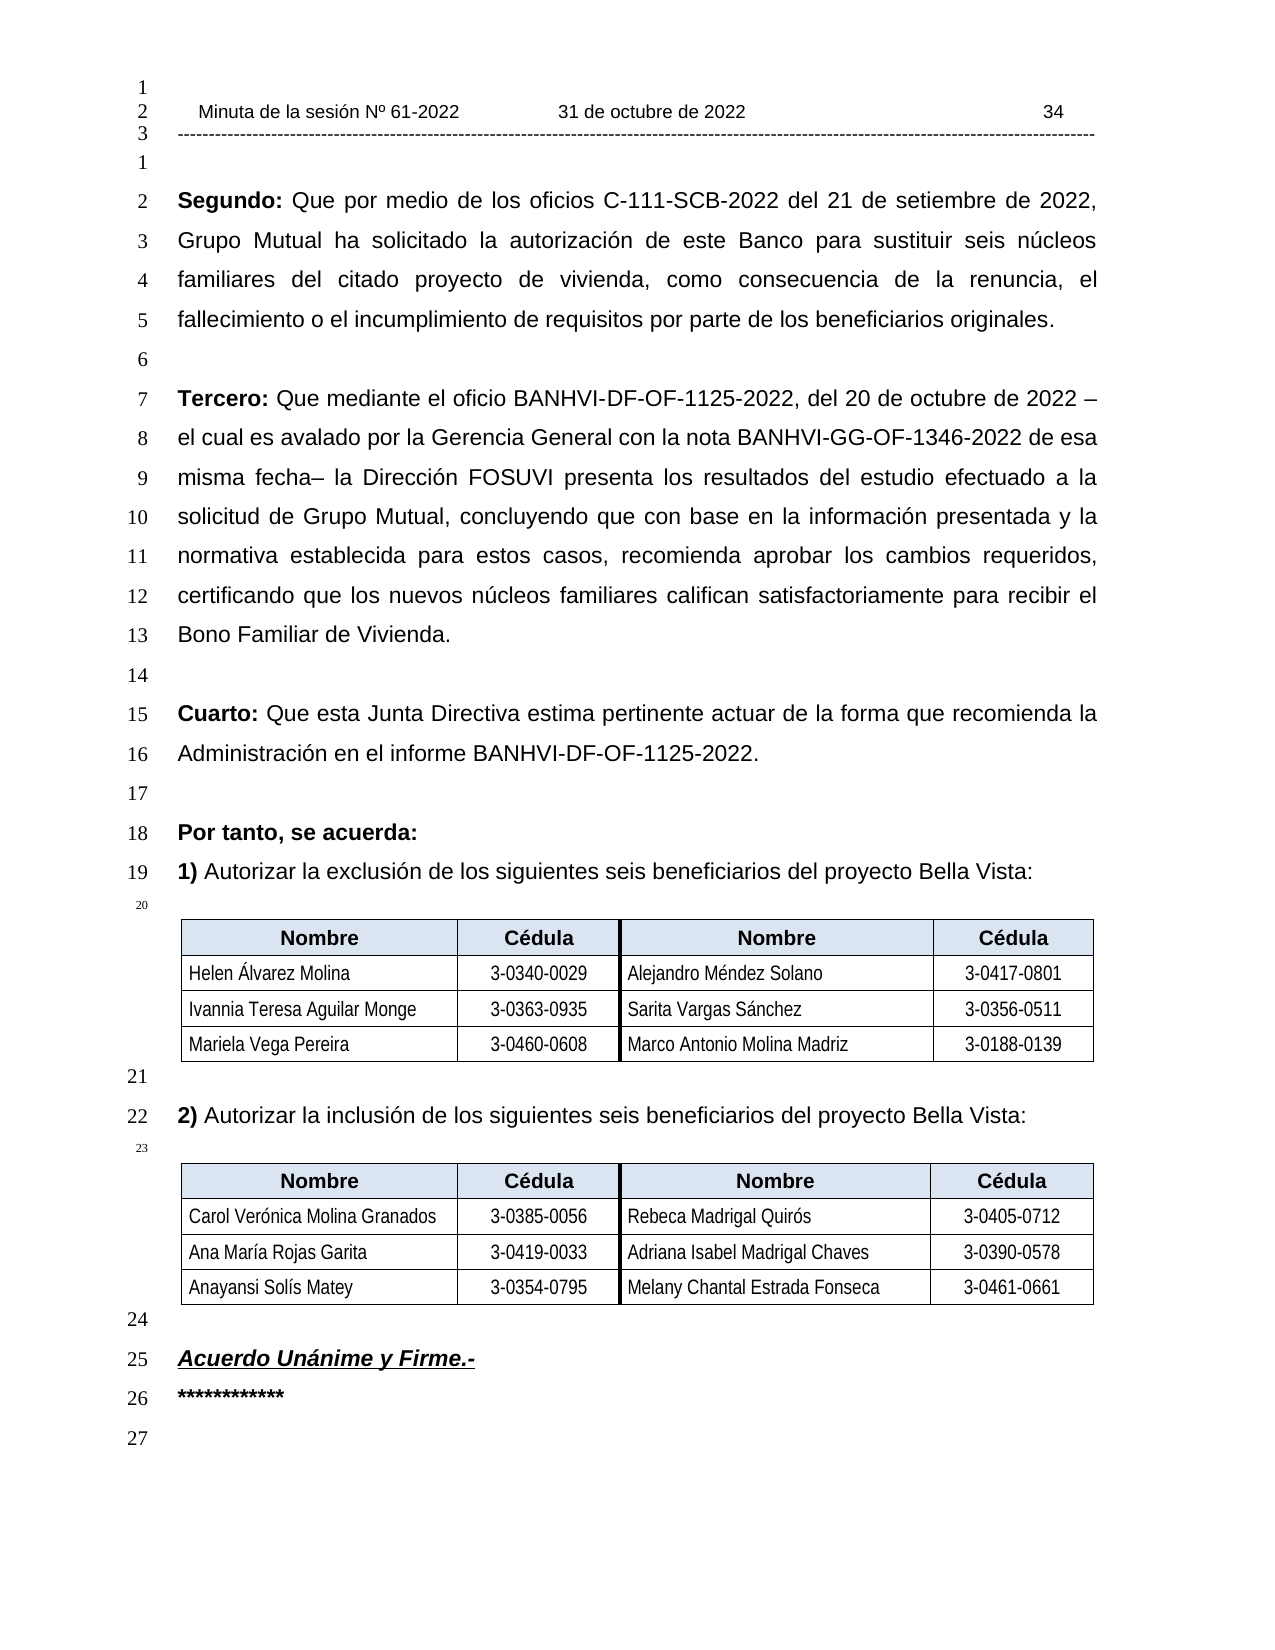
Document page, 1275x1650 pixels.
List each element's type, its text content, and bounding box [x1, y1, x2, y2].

text 2) Autorizar la inclusión de los siguientes seis beneficiarios del proyecto Bella Vista: [177, 1102, 1098, 1128]
table_cell Marco Antonio Molina Madriz [622, 1027, 933, 1061]
table_cell Adriana Isabel Madrigal Chaves [622, 1235, 930, 1269]
table_cell 3-0356-0511 [934, 991, 1093, 1026]
table_header Nombre [182, 920, 457, 955]
table_cell Rebeca Madrigal Quirós [622, 1199, 930, 1233]
table_cell 3-0385-0056 [458, 1199, 618, 1233]
table_cell 3-0340-0029 [458, 956, 618, 990]
text Cuarto: Que esta Junta Directiva estima pertinente actuar de la forma que recomienda la Administración en el informe BANHVI-DF-OF-1125-2022. [177, 700, 1098, 766]
table_header Cédula [458, 920, 618, 955]
table_cell 3-0188-0139 [934, 1027, 1093, 1061]
table_cell Melany Chantal Estrada Fonseca [622, 1270, 930, 1304]
subtitle Acuerdo Unánime y Firme.- [177, 1345, 1098, 1371]
table_cell Carol Verónica Molina Granados [182, 1199, 457, 1233]
table_cell Anayansi Solís Matey [182, 1270, 457, 1304]
table_header Nombre [622, 1164, 930, 1198]
table_cell Alejandro Méndez Solano [622, 956, 933, 990]
text 1) Autorizar la exclusión de los siguientes seis beneficiarios del proyecto Bella Vista: [177, 858, 1098, 885]
table_cell 3-0460-0608 [458, 1027, 618, 1061]
table_cell Helen Álvarez Molina [182, 956, 457, 990]
table_cell 3-0354-0795 [458, 1270, 618, 1304]
table_cell Ana María Rojas Garita [182, 1235, 457, 1269]
table_cell Mariela Vega Pereira [182, 1027, 457, 1061]
table_header Nombre [182, 1164, 457, 1198]
table_cell 3-0390-0578 [931, 1235, 1093, 1269]
table_header Cédula [458, 1164, 618, 1198]
table_cell 3-0363-0935 [458, 991, 618, 1026]
table_cell Ivannia Teresa Aguilar Monge [182, 991, 457, 1026]
text Segundo: Que por medio de los oficios C-111-SCB-2022 del 21 de setiembre de 2022, Grupo Mutual ha solicitado la autorización de este Banco para sustituir seis núcleos familiares del citado proyecto de vivienda, como consecuencia de la renuncia, el fallecimiento o el incumplimiento de requisitos por parte de los beneficiarios originales. [177, 187, 1098, 332]
table_cell 3-0461-0661 [931, 1270, 1093, 1304]
text ************ [177, 1384, 1098, 1411]
text Por tanto, se acuerda: [177, 819, 1098, 845]
table_header Nombre [622, 920, 933, 955]
table_cell 3-0405-0712 [931, 1199, 1093, 1233]
table_cell Sarita Vargas Sánchez [622, 991, 933, 1026]
table_header Cédula [934, 920, 1093, 955]
table_header Cédula [931, 1164, 1093, 1198]
table_cell 3-0419-0033 [458, 1235, 618, 1269]
table_cell 3-0417-0801 [934, 956, 1093, 990]
text Tercero: Que mediante el oficio BANHVI-DF-OF-1125-2022, del 20 de octubre de 2022 –el cual es avalado por la Gerencia General con la nota BANHVI-GG-OF-1346-2022 de esa misma fecha– la Dirección FOSUVI presenta los resultados del estudio efectuado a la solicitud de Grupo Mutual, concluyendo que con base en la información presentada y la normativa establecida para estos casos, recomienda aprobar los cambios requeridos, certificando que los nuevos núcleos familiares califican satisfactoriamente para recibir el Bono Familiar de Vivienda. [177, 384, 1098, 648]
